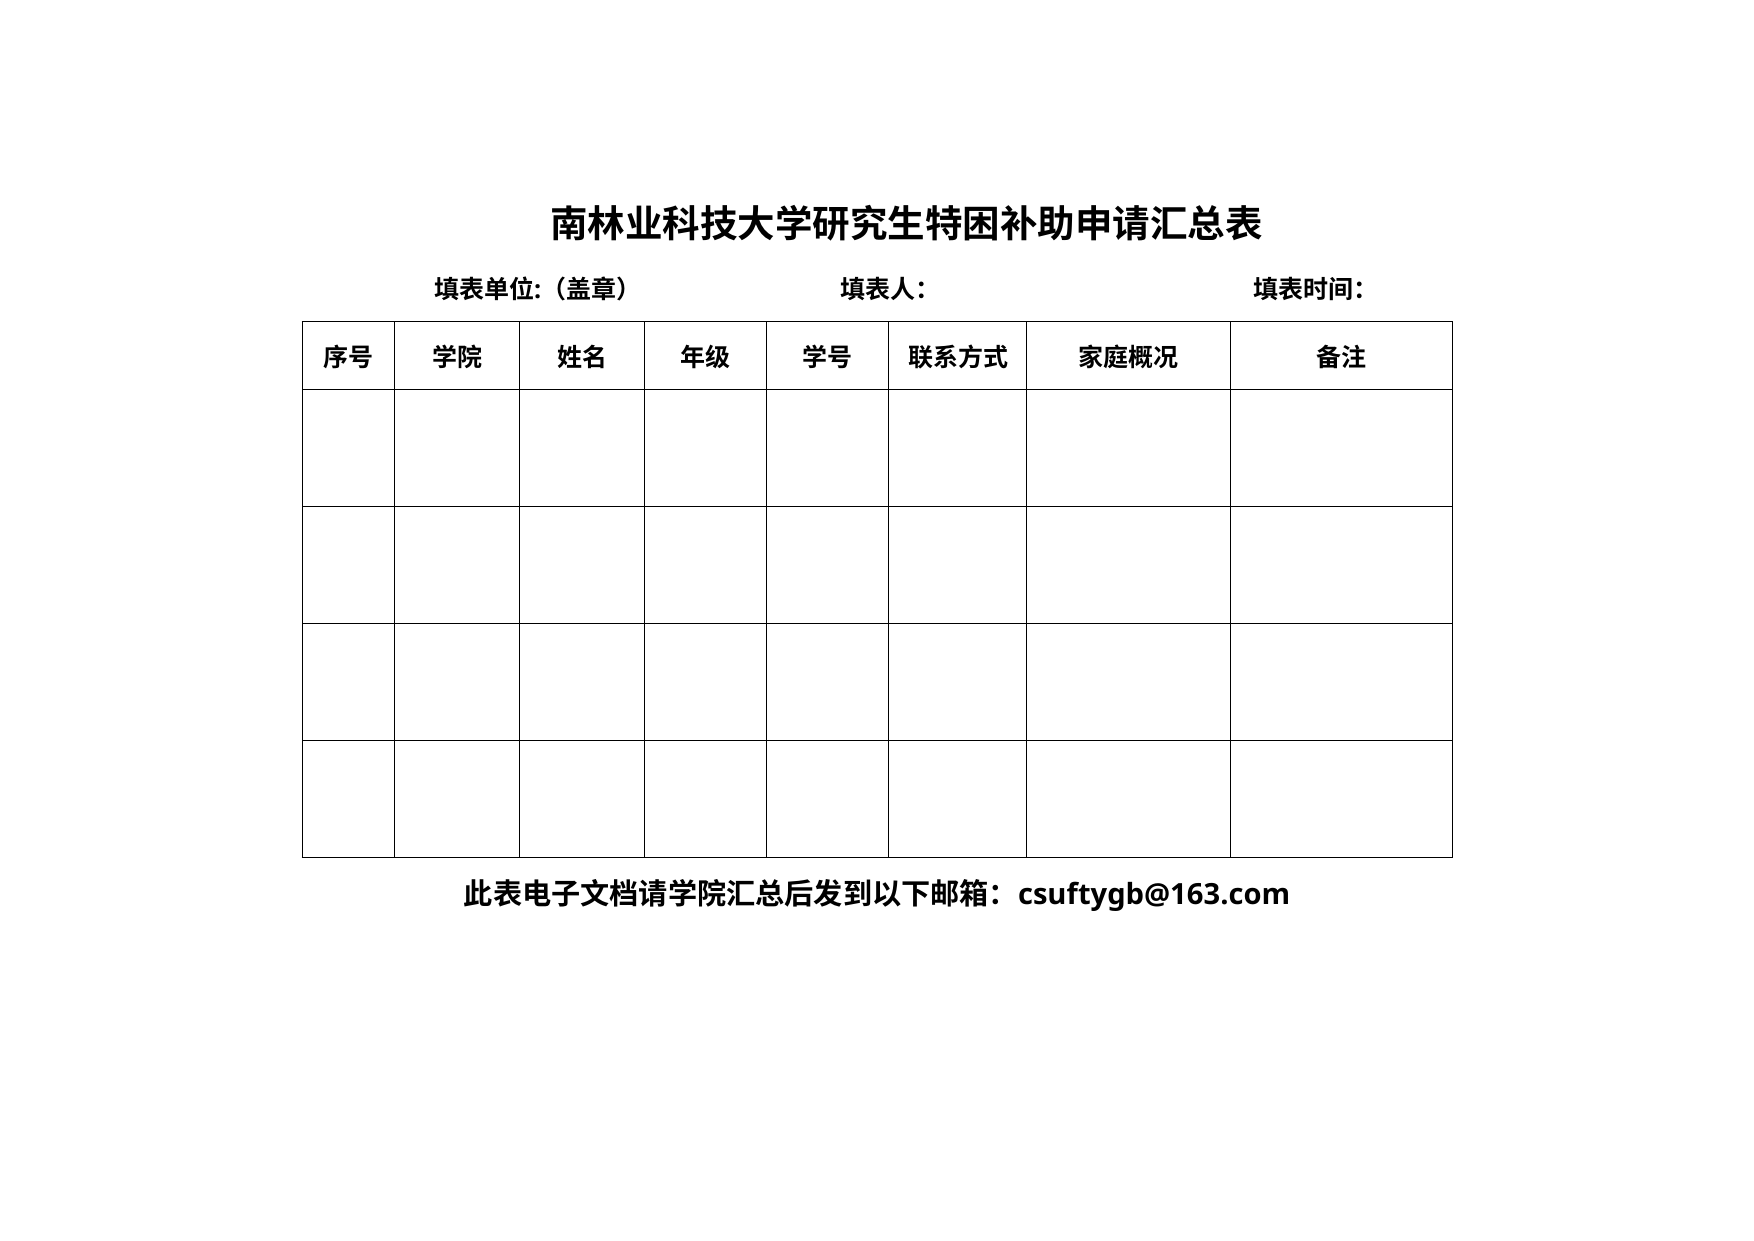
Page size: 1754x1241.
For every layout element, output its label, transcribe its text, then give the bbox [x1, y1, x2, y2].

text 此表电子文档请学院汇总后发到以下邮箱：csuftygb@163.com [150, 858, 1604, 925]
table_cell [1231, 741, 1452, 857]
table_cell [303, 507, 394, 623]
table_cell [767, 390, 888, 506]
table_cell [395, 390, 519, 506]
text 南林业科技大学研究生特困补助申请汇总表 [208, 188, 1604, 254]
table_cell [1231, 507, 1452, 623]
table_cell [303, 390, 394, 506]
table_header 备注 [1231, 322, 1452, 388]
text 填表单位:（盖章） 填表人： 填表时间： [208, 254, 1604, 321]
table_cell [1231, 390, 1452, 506]
table_cell [1027, 741, 1230, 857]
table_cell [520, 507, 644, 623]
table_cell [520, 624, 644, 740]
table_cell [645, 390, 766, 506]
table_header 联系方式 [889, 322, 1026, 388]
table_cell [303, 741, 394, 857]
table_cell [889, 507, 1026, 623]
table_cell [303, 624, 394, 740]
table_cell [645, 741, 766, 857]
table_header 学号 [767, 322, 888, 388]
table_cell [767, 507, 888, 623]
table_cell [767, 624, 888, 740]
table_cell [395, 507, 519, 623]
table_cell [1027, 507, 1230, 623]
table_cell [1231, 624, 1452, 740]
table_cell [1027, 624, 1230, 740]
table_cell [395, 624, 519, 740]
table_cell [889, 624, 1026, 740]
table_header 年级 [645, 322, 766, 388]
table_cell [889, 741, 1026, 857]
table_cell [645, 624, 766, 740]
table_cell [395, 741, 519, 857]
table_cell [520, 741, 644, 857]
table_cell [520, 390, 644, 506]
table_header 学院 [395, 322, 519, 388]
table_cell [767, 741, 888, 857]
table_header 姓名 [520, 322, 644, 388]
table_header 序号 [303, 322, 394, 388]
table_cell [645, 507, 766, 623]
table_cell [889, 390, 1026, 506]
table_header 家庭概况 [1027, 322, 1230, 388]
table_cell [1027, 390, 1230, 506]
